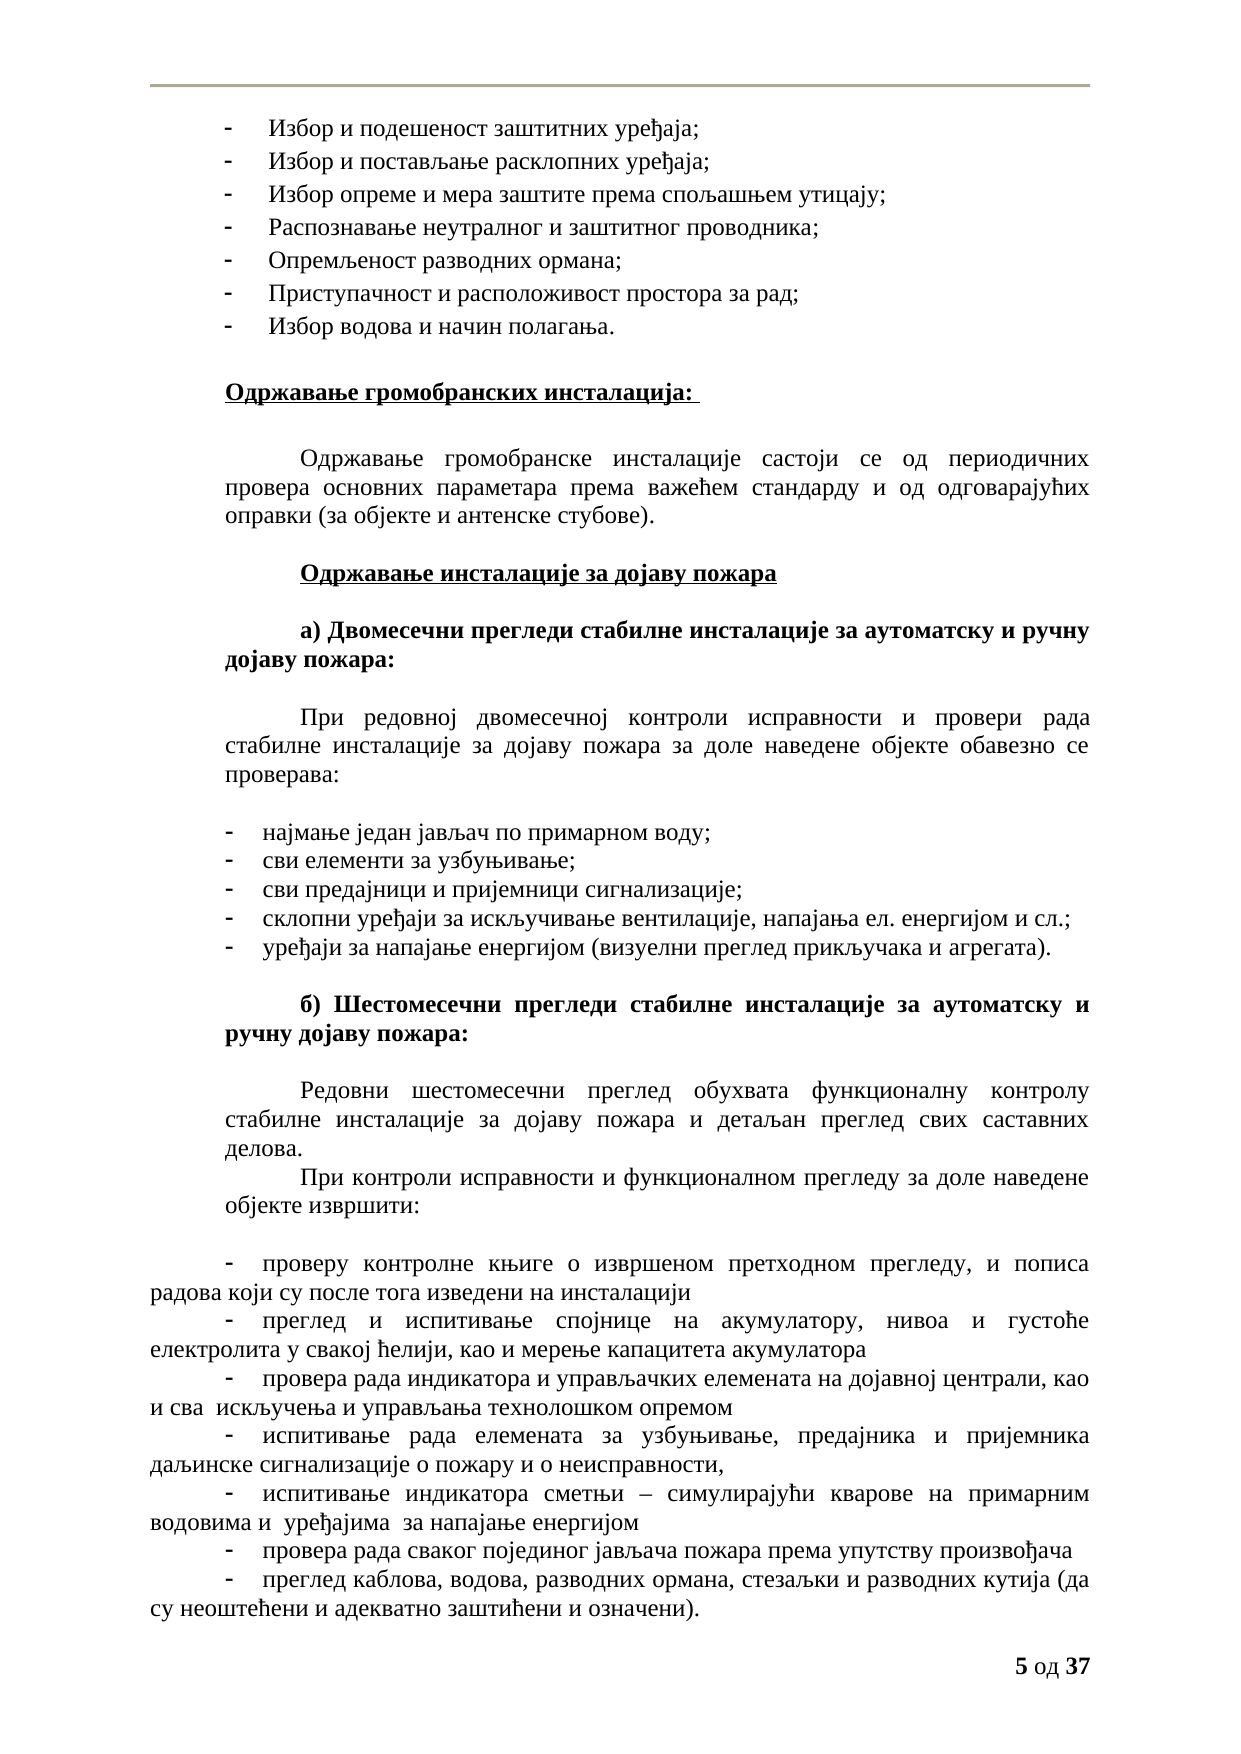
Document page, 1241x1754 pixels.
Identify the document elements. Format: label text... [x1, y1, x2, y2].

list склопни уређаји за искључивање вентилације, напајања ел. енергијом и сл.; [225, 903, 1090, 932]
text Одржавање громобранских инсталација: [225, 377, 1090, 406]
text б) Шестомесечни прегледи стабилне инсталације за аутоматску и ручну дојаву пожара: [225, 989, 1090, 1047]
list Избор водова и начин полагања. [224, 311, 1090, 340]
text Одржавање громобранске инсталације састоји се од периодичних провера основних параметара према важећем стандарду и од одговарајућих оправки (за објекте и антенске стубове). [225, 443, 1090, 529]
text Редовни шестомесечни преглед обухвата функционалну контролу стабилне инсталације за дојаву пожара и детаљан преглед свих саставних делова. [225, 1076, 1090, 1162]
list испитивање рада елемената за узбуњивање, предајника и пријемника даљинске сигнализације о пожару и о неисправности, [150, 1421, 1090, 1478]
list преглед каблова, водова, разводних ормана, стезаљки и разводних кутија (да су неоштећени и адекватно заштићени и означени). [150, 1564, 1090, 1622]
list Распознавање неутралног и заштитног проводника; [224, 212, 1090, 241]
list сви предајници и пријемници сигнализације; [225, 874, 1090, 903]
text При редовној двомесечној контроли исправности и провери рада стабилне инсталације за дојаву пожара за доле наведене објекте обавезно се проверава: [225, 702, 1090, 788]
text а) Двомесечни прегледи стабилне инсталације за аутоматску и ручну дојаву пожара: [225, 616, 1090, 673]
text Одржавање инсталације за дојаву пожара [225, 558, 1090, 587]
list Приступачност и расположивост простора за рад; [224, 278, 1090, 307]
list провера рада сваког појединог јављача пожара према упутству произвођача [150, 1536, 1090, 1564]
list најмање један јављач по примарном воду; [225, 817, 1090, 846]
list уређаји за напајање енергијом (визуелни преглед прикључака и агрегата). [150, 932, 1090, 961]
list испитивање индикатора сметњи – симулирајући кварове на примарним водовима и уређајима за напајање енергијом [150, 1478, 1090, 1536]
list провера рада индикатора и управљачких елемената на дојавној централи, као и сва искључења и управљања технолошком опремом [150, 1363, 1090, 1421]
text При контроли исправности и функционалном прегледу за доле наведене објекте извршити: [225, 1162, 1090, 1219]
list проверу контролне књиге о извршеном претходном прегледу, и пописа радова који су после тога изведени на инсталацији [150, 1248, 1090, 1306]
list преглед и испитивање спојнице на акумулатору, нивоа и густоће електролита у свакој ћелији, као и мерење капацитета акумулатора [150, 1306, 1090, 1363]
list Опремљеност разводних ормана; [224, 245, 1090, 274]
list Избор и подешеност заштитних уређаја; [224, 113, 1090, 142]
list Избор опреме и мера заштите према спољашњем утицају; [224, 179, 1090, 208]
list сви елементи за узбуњивање; [225, 846, 1090, 874]
list Избор и постављање расклопних уређаја; [224, 146, 1090, 174]
